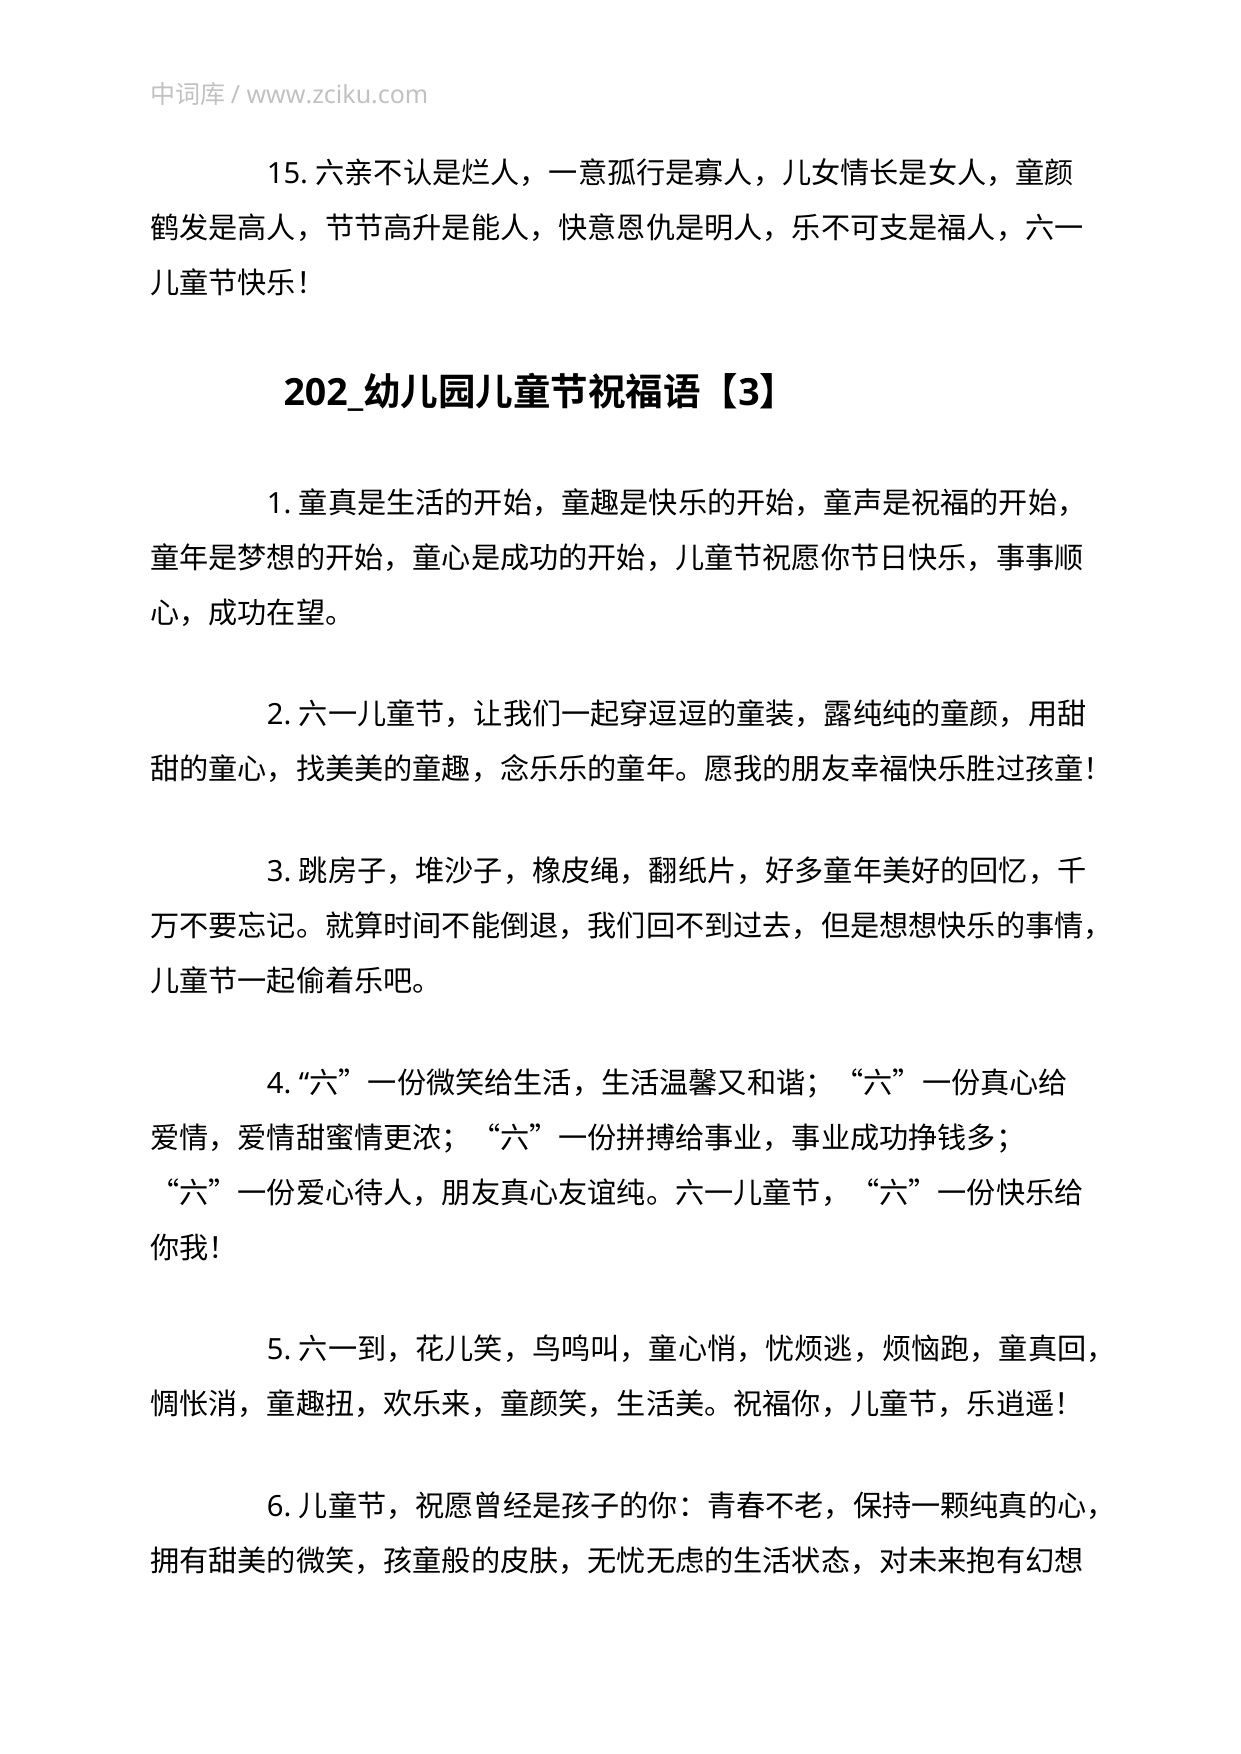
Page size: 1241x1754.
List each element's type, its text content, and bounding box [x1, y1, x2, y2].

text 1. 童真是生活的开始，童趣是快乐的开始，童声是祝福的开始，童年是梦想的开始，童心是成功的开始，儿童节祝愿你节日快乐，事事顺心，成功在望。 [150, 479, 1090, 631]
text 202_幼儿园儿童节祝福语【3】 [150, 362, 1090, 416]
text 15. 六亲不认是烂人，一意孤行是寡人，儿女情长是女人，童颜鹤发是高人，节节高升是能人，快意恩仇是明人，乐不可支是福人，六一儿童节快乐！ [150, 150, 1090, 302]
text 3. 跳房子，堆沙子，橡皮绳，翻纸片，好多童年美好的回忆，千万不要忘记。就算时间不能倒退，我们回不到过去，但是想想快乐的事情，儿童节一起偷着乐吧。 [150, 848, 1090, 1000]
text 4. “六”一份微笑给生活，生活温馨又和谐；“六”一份真心给爱情，爱情甜蜜情更浓；“六”一份拼搏给事业，事业成功挣钱多；“六”一份爱心待人，朋友真心友谊纯。六一儿童节，“六”一份快乐给你我！ [150, 1059, 1090, 1266]
text 2. 六一儿童节，让我们一起穿逗逗的童装，露纯纯的童颜，用甜甜的童心，找美美的童趣，念乐乐的童年。愿我的朋友幸福快乐胜过孩童！ [150, 691, 1090, 788]
text 5. 六一到，花儿笑，鸟鸣叫，童心悄，忧烦逃，烦恼跑，童真回，惆怅消，童趣扭，欢乐来，童颜笑，生活美。祝福你，儿童节，乐逍遥！ [150, 1326, 1090, 1423]
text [150, 1483, 1090, 1580]
